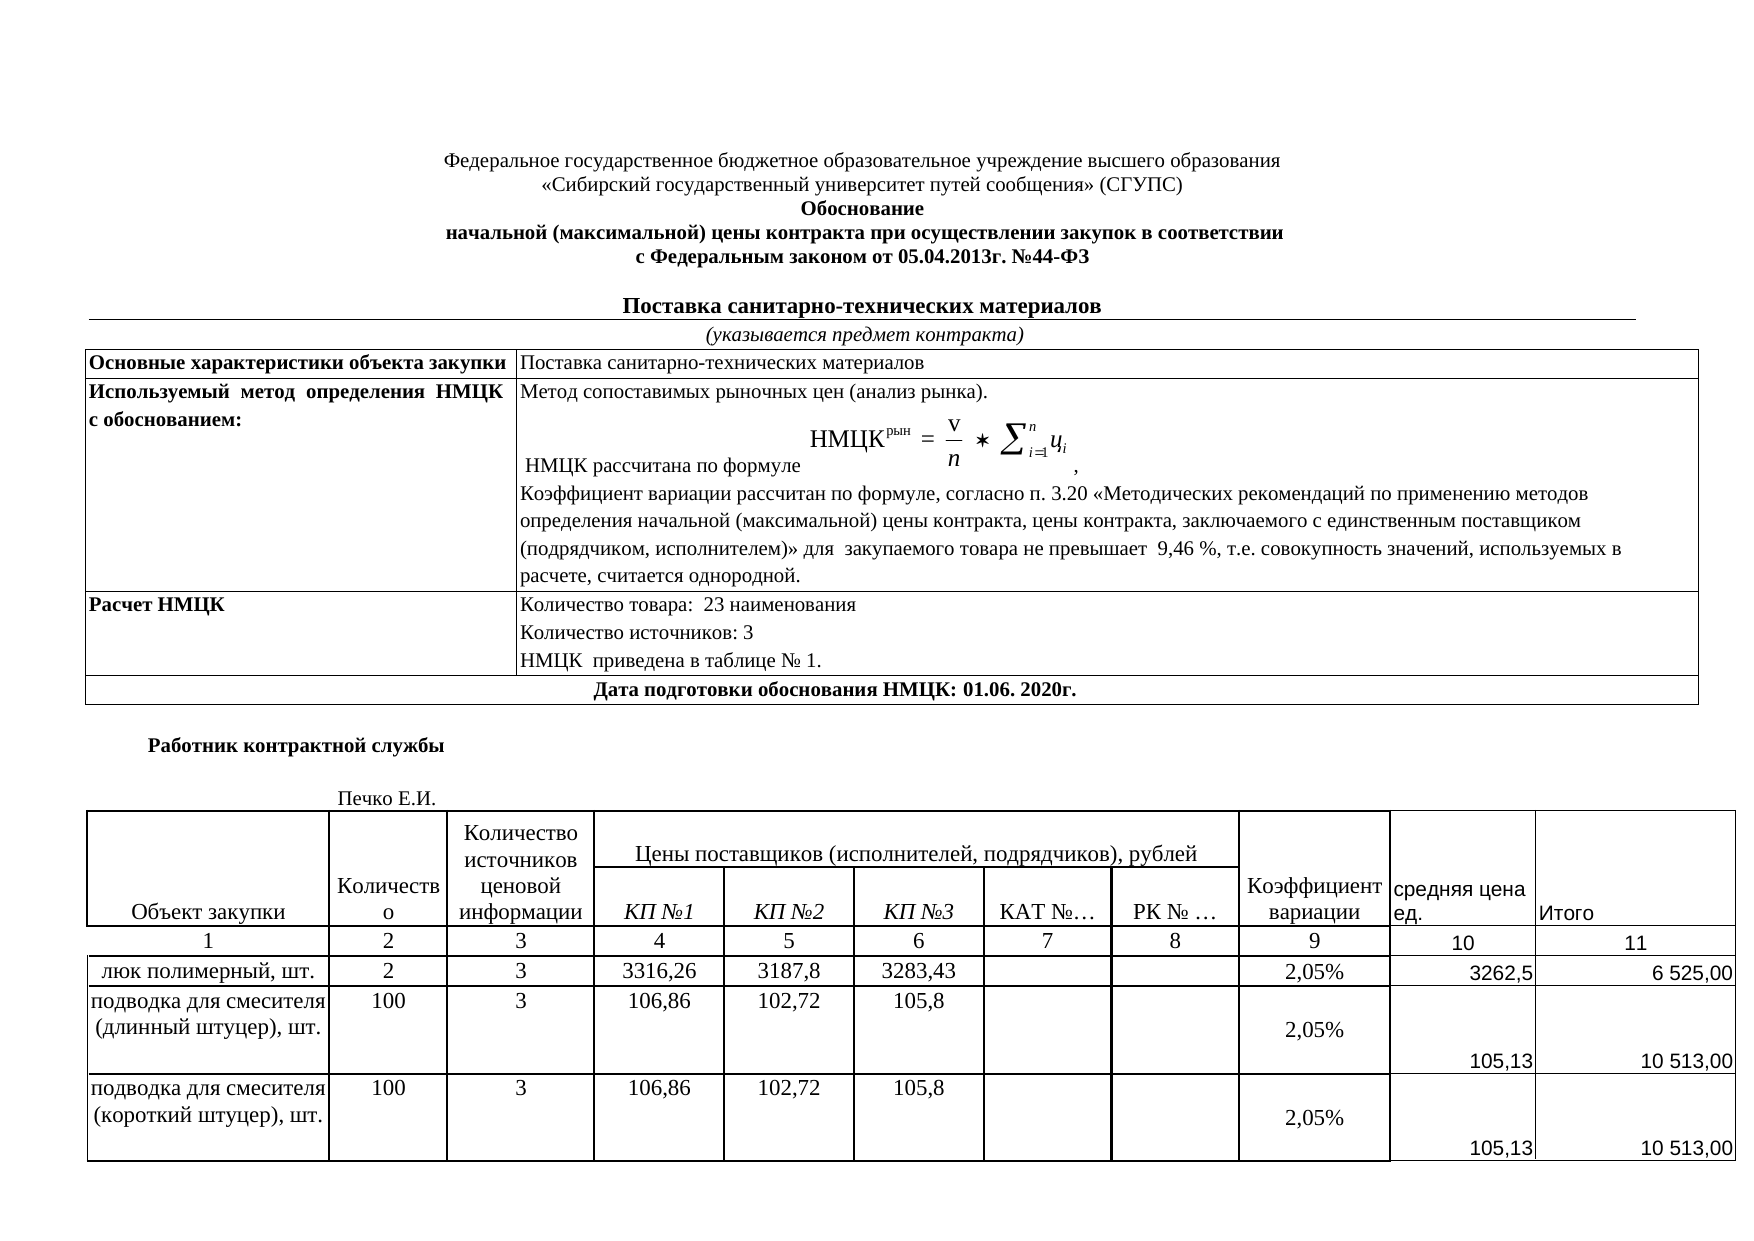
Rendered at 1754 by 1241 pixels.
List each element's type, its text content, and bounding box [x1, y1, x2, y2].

table_cell 6 [855, 927, 983, 955]
table_cell Количество [330, 812, 446, 925]
table_cell люк полимерный, шт. [88, 956, 328, 985]
table_cell [1113, 957, 1238, 985]
text с Федеральным законом от 05.04.2013г. №44-ФЗ [89, 244, 1636, 268]
table_cell Итого [1536, 811, 1735, 925]
table_cell Объект закупки [88, 812, 328, 925]
table_cell 10 513,00 [1536, 1074, 1735, 1160]
table_cell 01.06. 2020г. [960, 676, 1698, 704]
table_cell 2,05% [1240, 957, 1389, 985]
table_cell 3262,5 [1391, 956, 1535, 985]
table_cell 10 [1391, 926, 1535, 955]
table_cell 2,05% [1240, 1075, 1389, 1160]
table_cell [1113, 987, 1238, 1072]
table_cell 3 [448, 987, 593, 1072]
table_cell РК № … [1113, 868, 1238, 925]
table_cell 3 [448, 957, 593, 985]
table_cell Используемый метод определения НМЦК с обоснованием: [86, 379, 516, 591]
table_cell 4 [595, 927, 723, 955]
table_cell [985, 987, 1110, 1072]
table_cell 2 [330, 927, 446, 955]
table_cell 105,13 [1391, 986, 1535, 1072]
table_cell 8 [1113, 927, 1238, 955]
table_header Поставка санитарно-технических материалов [517, 350, 1698, 378]
table_cell 7 [985, 927, 1110, 955]
table_cell 1 [87, 927, 328, 955]
text «Сибирский государственный университет путей сообщения» (СГУПС) [89, 172, 1636, 196]
table_cell 102,72 [725, 987, 853, 1072]
text Обоснование начальной (максимальной) цены контракта при осуществлении закупок в соответствии [89, 196, 1636, 244]
text Работник контрактной службы [89, 733, 1636, 757]
table_cell 10 513,00 [1536, 986, 1735, 1072]
table_cell Коэффициент вариации [1240, 812, 1389, 925]
table_cell Расчет НМЦК [86, 592, 516, 675]
table_cell КП №1 [595, 868, 723, 925]
table_cell КП №3 [855, 868, 983, 925]
table_cell 9 [1240, 927, 1389, 955]
table_cell 2,05% [1240, 987, 1389, 1072]
table_cell КП №2 [725, 868, 853, 925]
table_cell 100 [330, 987, 446, 1072]
table_cell 3187,8 [725, 957, 853, 985]
table_cell 3316,26 [595, 957, 723, 985]
table_cell Количество товара: 23 наименования Количество источников: 3 НМЦК приведена в таблице № 1. [517, 592, 1698, 675]
table_header Печко Е.И. [145, 757, 629, 810]
table_cell 100 [330, 1075, 446, 1160]
table_cell [985, 1075, 1110, 1160]
table_cell Цены поставщиков (исполнителей, подрядчиков), рублей [595, 812, 1238, 866]
table_cell 5 [725, 927, 853, 955]
table_cell Метод сопоставимых рыночных цен (анализ рынка). НМЦК рассчитана по формуле , Коэффициент вариации рассчитан по формуле, согласно п. 3.20 «Методических рекомендаций по применению методов определения начальной (максимальной) цены контракта, цены контракта, заключаемого с единственным поставщиком (подрядчиком, исполнителем)» для закупаемого товара не превышает 9,46 %, т.е. совокупность значений, используемых в расчете, считается однородной. [517, 379, 1698, 591]
table_cell подводка для смесителя (длинный штуцер), шт. [88, 986, 328, 1072]
table_cell 11 [1536, 926, 1735, 955]
text (указывается предмет контракта) [89, 320, 1636, 346]
table_cell 105,8 [855, 987, 983, 1072]
table_cell 3 [448, 1075, 593, 1160]
text Поставка санитарно-технических материалов [89, 292, 1636, 318]
table_cell 6 525,00 [1536, 956, 1735, 985]
table_cell Дата подготовки обоснования НМЦК: [86, 676, 960, 704]
table_cell Количество источников ценовой информации [448, 812, 593, 925]
table_cell подводка для смесителя (короткий штуцер), шт. [88, 1074, 328, 1160]
table_cell 3 [448, 927, 593, 955]
table_cell 102,72 [725, 1075, 853, 1160]
table_cell 106,86 [595, 1075, 723, 1160]
text Федеральное государственное бюджетное образовательное учреждение высшего образования [89, 148, 1636, 172]
table_cell 106,86 [595, 987, 723, 1072]
table_cell средняя цена ед. [1391, 811, 1535, 925]
table_cell 2 [330, 957, 446, 985]
table_cell 105,8 [855, 1075, 983, 1160]
table_cell [1113, 1075, 1238, 1160]
table_cell КАТ №… [985, 868, 1110, 925]
table_header Основные характеристики объекта закупки [86, 350, 516, 378]
table_cell 105,13 [1391, 1074, 1536, 1160]
table_cell 3283,43 [855, 957, 983, 985]
table_cell [985, 957, 1110, 985]
